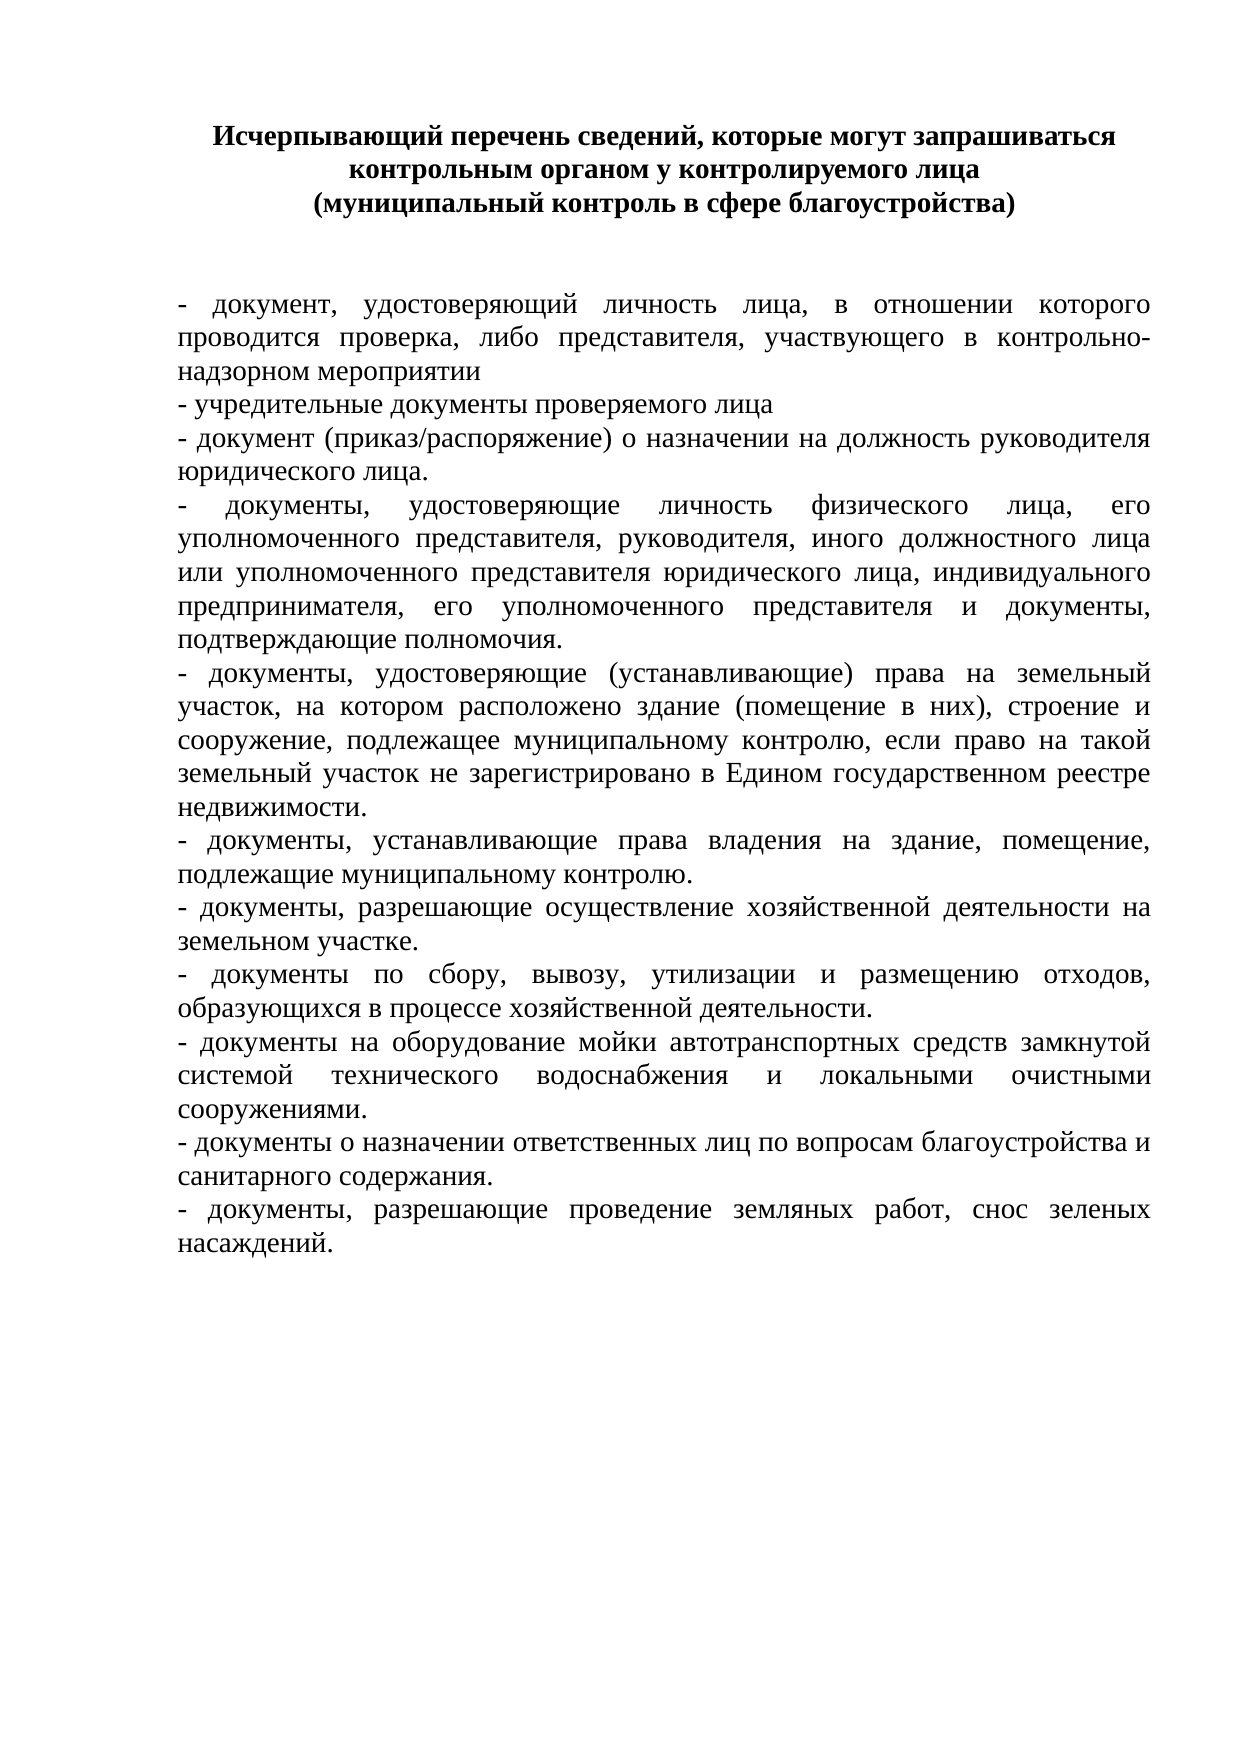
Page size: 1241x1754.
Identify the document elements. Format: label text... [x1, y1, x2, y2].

text Исчерпывающий перечень сведений, которые могут запрашиваться контрольным органом у контролируемого лица [177, 118, 1152, 185]
text - документ (приказ/распоряжение) о назначении на должность руководителя юридического лица. [177, 420, 1152, 487]
text - документы на оборудование мойки автотранспортных средств замкнутой системой технического водоснабжения и локальными очистными сооружениями. [177, 1024, 1152, 1124]
text - документы, удостоверяющие (устанавливающие) права на земельный участок, на котором расположено здание (помещение в них), строение и сооружение, подлежащее муниципальному контролю, если право на такой земельный участок не зарегистрировано в Едином государственном реестре недвижимости. [177, 655, 1152, 822]
text - документы о назначении ответственных лиц по вопросам благоустройства и санитарного содержания. [177, 1124, 1152, 1191]
text - документы, устанавливающие права владения на здание, помещение, подлежащие муниципальному контролю. [177, 822, 1152, 889]
text - документы по сбору, вывозу, утилизации и размещению отходов, образующихся в процессе хозяйственной деятельности. [177, 957, 1152, 1024]
text - документы, удостоверяющие личность физического лица, его уполномоченного представителя, руководителя, иного должностного лица или уполномоченного представителя юридического лица, индивидуального предпринимателя, его уполномоченного представителя и документы, подтверждающие полномочия. [177, 487, 1152, 655]
text - документы, разрешающие осуществление хозяйственной деятельности на земельном участке. [177, 889, 1152, 957]
text - документ, удостоверяющий личность лица, в отношении которого проводится проверка, либо представителя, участвующего в контрольно-надзорном мероприятии [177, 286, 1152, 386]
text - документы, разрешающие проведение земляных работ, снос зеленых насаждений. [177, 1191, 1152, 1258]
text - учредительные документы проверяемого лица [177, 386, 1152, 420]
text (муниципальный контроль в сфере благоустройства) [177, 185, 1152, 219]
